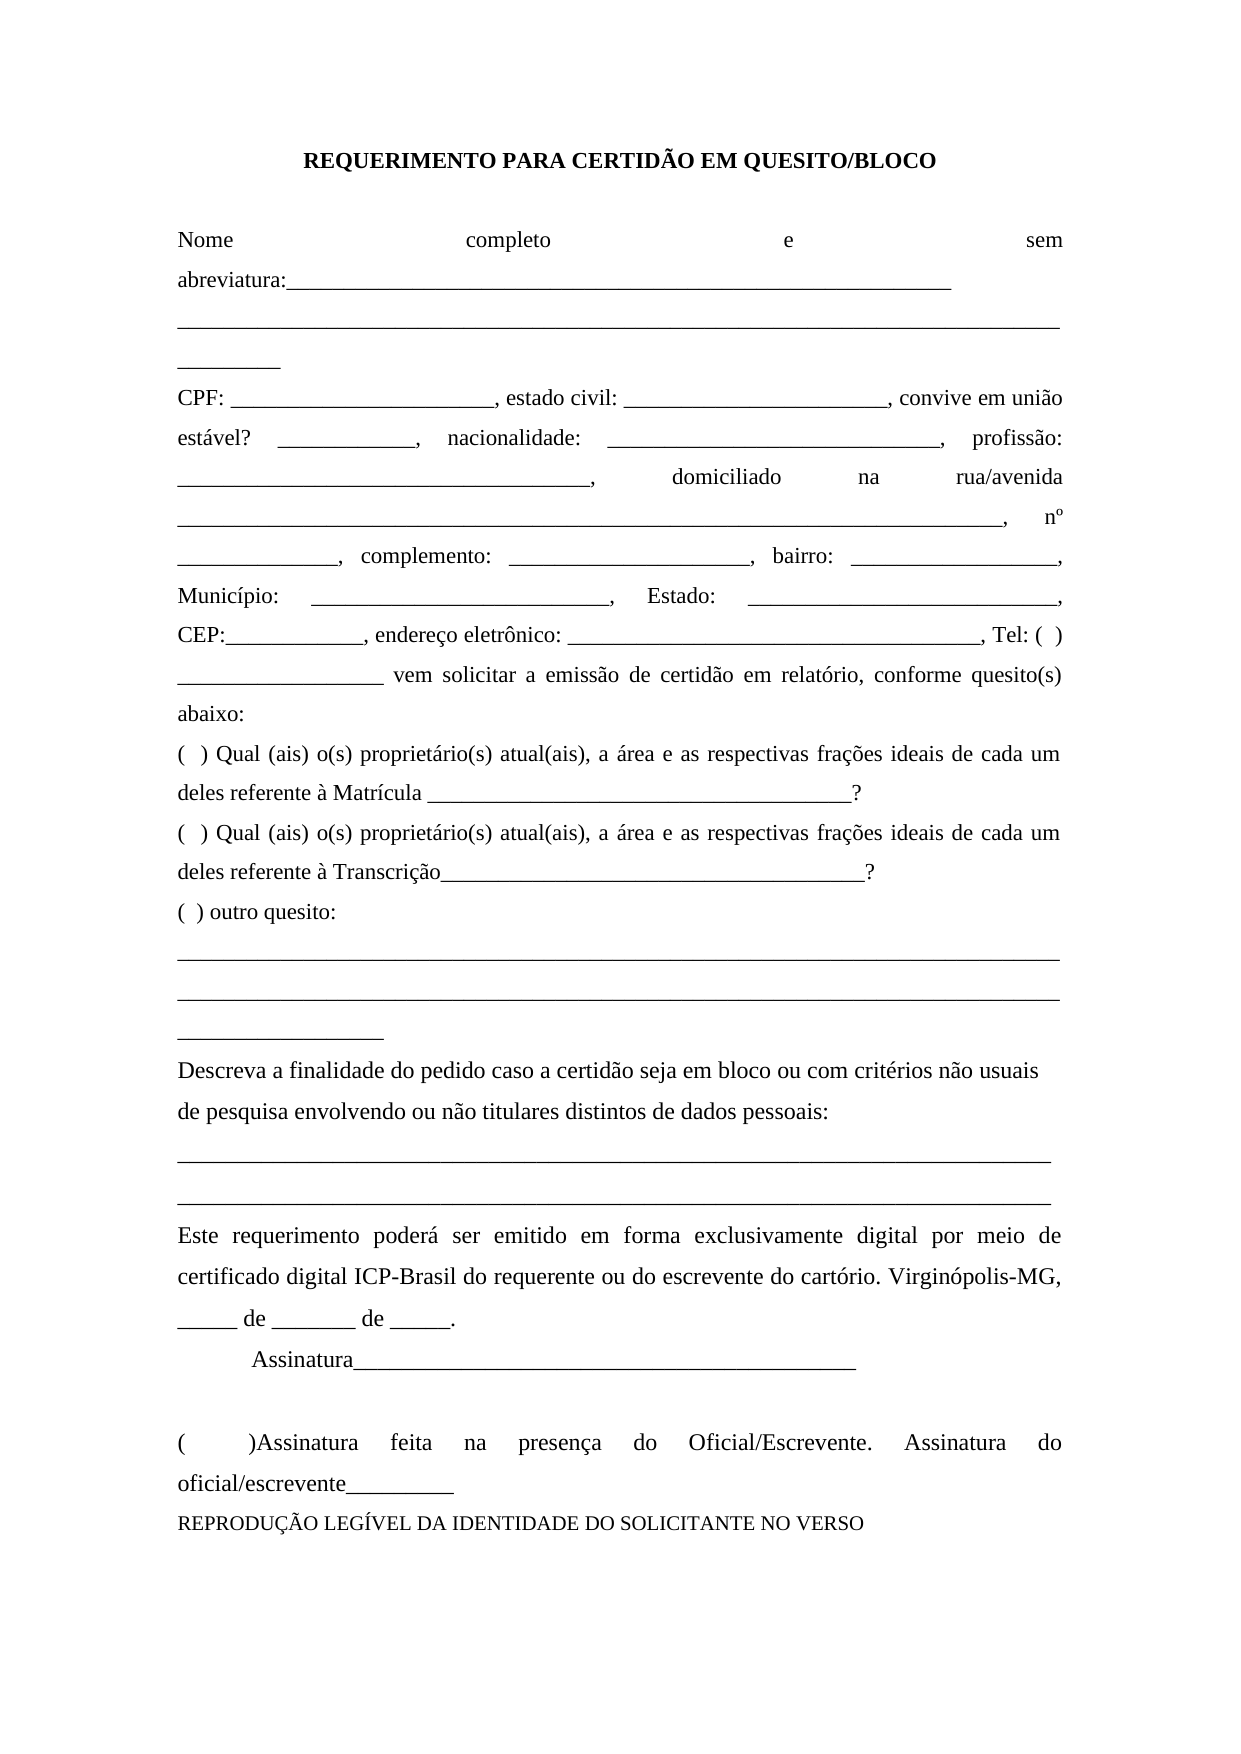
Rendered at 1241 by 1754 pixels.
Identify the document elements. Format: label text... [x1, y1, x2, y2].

text ______________________________________________________________________________________ [177, 306, 1063, 371]
text REQUERIMENTO PARA CERTIDÃO EM QUESITO/BLOCO [177, 148, 1063, 174]
text CPF: _______________________, estado civil: _______________________, convive em união estável? ____________, nacionalidade: _____________________________, profissão: ____________________________________, domiciliado na rua/avenida ________________________________________________________________________, nº ______________, complemento: _____________________, bairro: __________________, Município: __________________________, Estado: ___________________________, CEP:____________, endereço eletrônico: ____________________________________, Tel: ( ) __________________ vem solicitar a emissão de certidão em relatório, conforme quesito(s) abaixo: [177, 384, 1063, 727]
text ____________________________________________________________________________________________________________________________________________________________________________ [177, 937, 1063, 1042]
text Este requerimento poderá ser emitido em forma exclusivamente digital por meio de certificado digital ICP-Brasil do requerente ou do escrevente do cartório. Virginópolis-MG, _____ de _______ de _____. [177, 1221, 1063, 1331]
text ( ) outro quesito: [177, 898, 1063, 924]
text Descreva a finalidade do pedido caso a certidão seja em bloco ou com critérios não usuais de pesquisa envolvendo ou não titulares distintos de dados pessoais: __________________________________________________________________________________________________________________________________________________ [177, 1056, 1063, 1207]
text ( ) Qual (ais) o(s) proprietário(s) atual(ais), a área e as respectivas frações ideais de cada um deles referente à Matrícula _____________________________________? [177, 740, 1063, 806]
text ( )Assinatura feita na presença do Oficial/Escrevente. Assinatura do oficial/escrevente_________ [177, 1428, 1063, 1497]
text REPRODUÇÃO LEGÍVEL DA IDENTIDADE DO SOLICITANTE NO VERSO [177, 1511, 1063, 1534]
text Nome completo e sem abreviatura:__________________________________________________________ [177, 227, 1063, 292]
text Assinatura__________________________________________ [177, 1345, 1063, 1373]
text ( ) Qual (ais) o(s) proprietário(s) atual(ais), a área e as respectivas frações ideais de cada um deles referente à Transcrição_____________________________________? [177, 819, 1063, 884]
